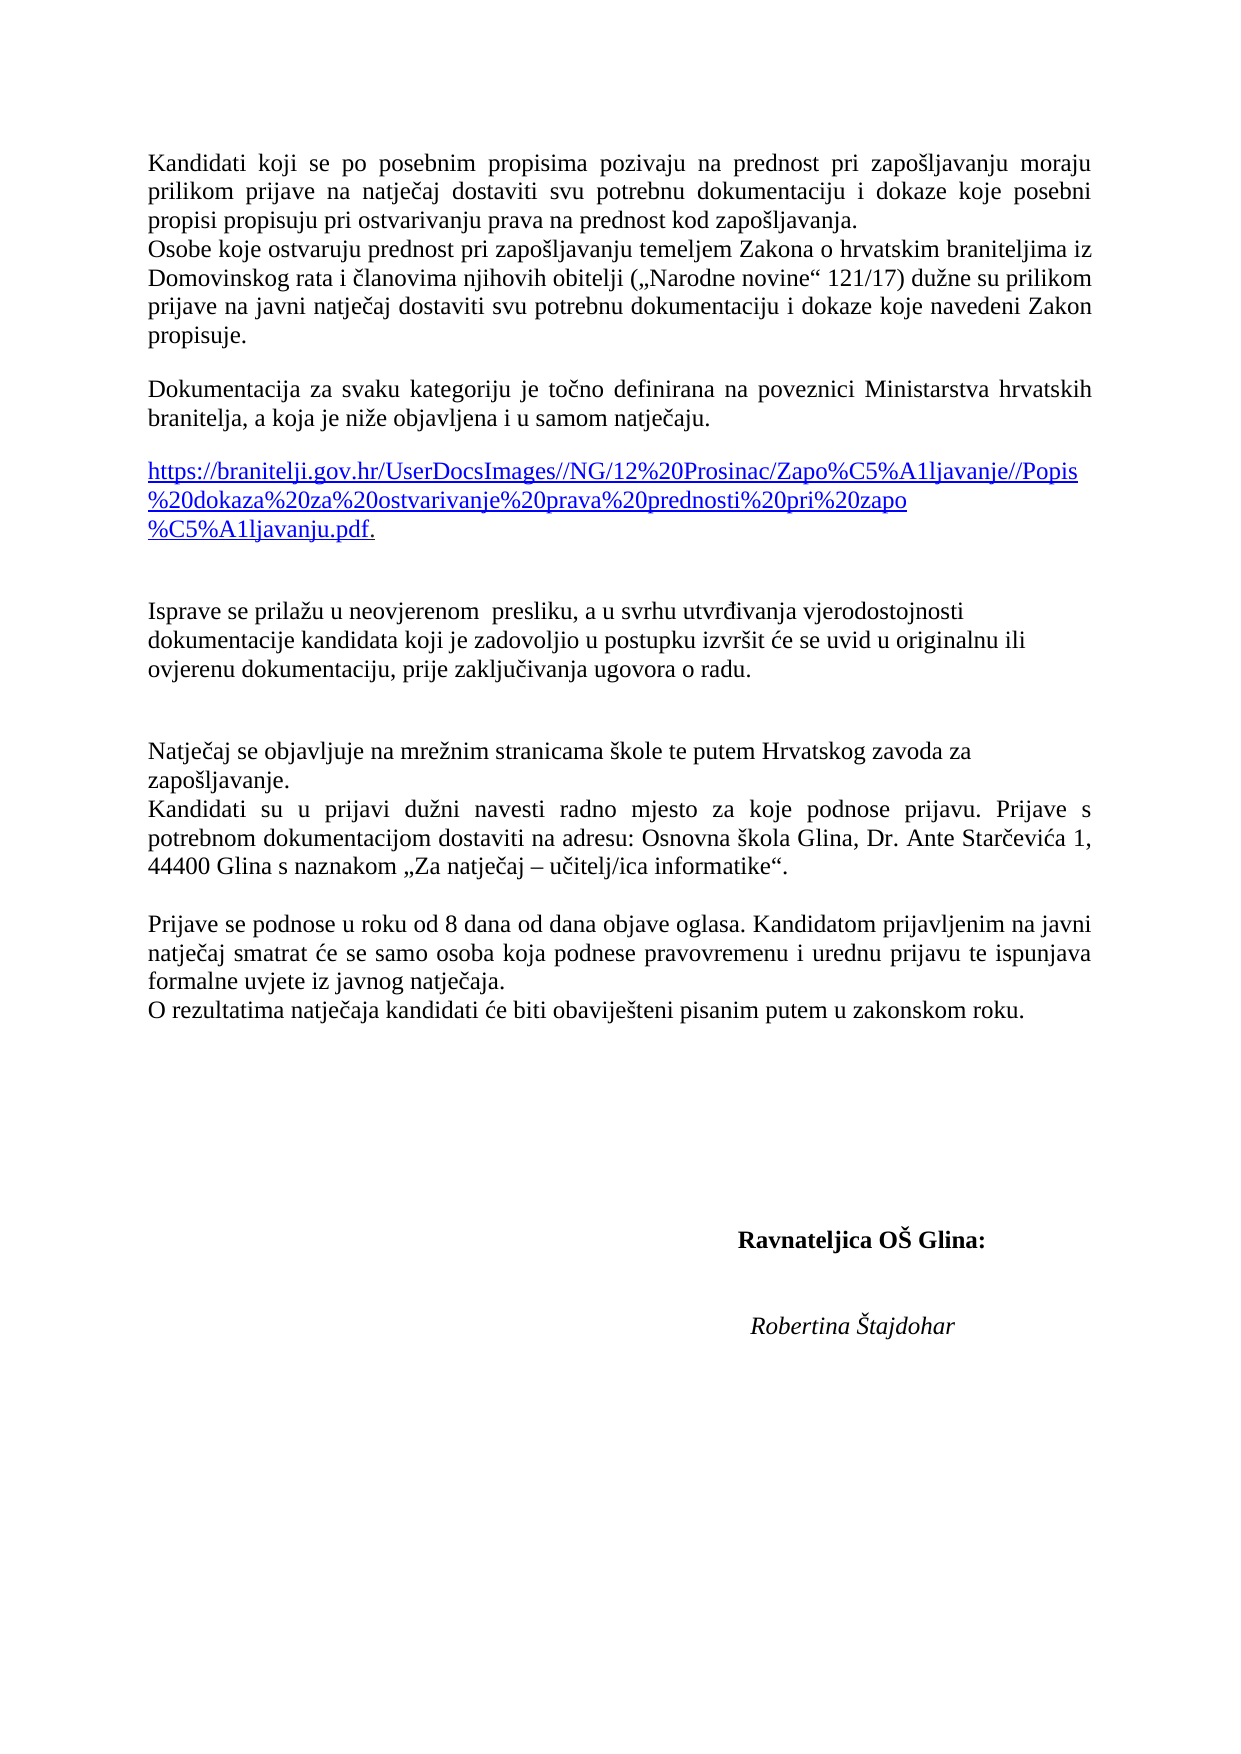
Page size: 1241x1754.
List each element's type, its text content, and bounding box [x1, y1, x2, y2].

text Kandidati koji se po posebnim propisima pozivaju na prednost pri zapošljavanju moraju prilikom prijave na natječaj dostaviti svu potrebnu dokumentaciju i dokaze koje posebni propisi propisuju pri ostvarivanju prava na prednost kod zapošljavanja. [148, 148, 1093, 234]
text https://branitelji.gov.hr/UserDocsImages//NG/12%20Prosinac/Zapo%C5%A1ljavanje//Popis%20dokaza%20za%20ostvarivanje%20prava%20prednosti%20pri%20zapo%C5%A1ljavanju.pdf. [148, 456, 1093, 543]
text Robertina Štajdohar [664, 1311, 1093, 1340]
text Osobe koje ostvaruju prednost pri zapošljavanju temeljem Zakona o hrvatskim braniteljima iz Domovinskog rata i članovima njihovih obitelji („Narodne novine“ 121/17) dužne su prilikom prijave na javni natječaj dostaviti svu potrebnu dokumentaciju i dokaze koje navedeni Zakon propisuje. [148, 234, 1093, 349]
text Natječaj se objavljuje na mrežnim stranicama škole te putem Hrvatskog zavoda za zapošljavanje. [148, 736, 1093, 794]
text Isprave se prilažu u neovjerenom presliku, a u svrhu utvrđivanja vjerodostojnosti dokumentacije kandidata koji je zadovoljio u postupku izvršit će se uvid u originalnu ili ovjerenu dokumentaciju, prije zaključivanja ugovora o radu. [148, 596, 1093, 683]
text Ravnateljica OŠ Glina: [148, 1225, 1093, 1254]
text Kandidati su u prijavi dužni navesti radno mjesto za koje podnose prijavu. Prijave s potrebnom dokumentacijom dostaviti na adresu: Osnovna škola Glina, Dr. Ante Starčevića 1, 44400 Glina s naznakom „Za natječaj – učitelj/ica informatike“. [148, 794, 1093, 880]
text Dokumentacija za svaku kategoriju je točno definirana na poveznici Ministarstva hrvatskih branitelja, a koja je niže objavljena i u samom natječaju. [148, 374, 1093, 431]
text Prijave se podnose u roku od 8 dana od dana objave oglasa. Kandidatom prijavljenim na javni natječaj smatrat će se samo osoba koja podnese pravovremenu i urednu prijavu te ispunjava formalne uvjete iz javnog natječaja. [148, 909, 1093, 995]
text O rezultatima natječaja kandidati će biti obaviješteni pisanim putem u zakonskom roku. [148, 995, 1093, 1053]
